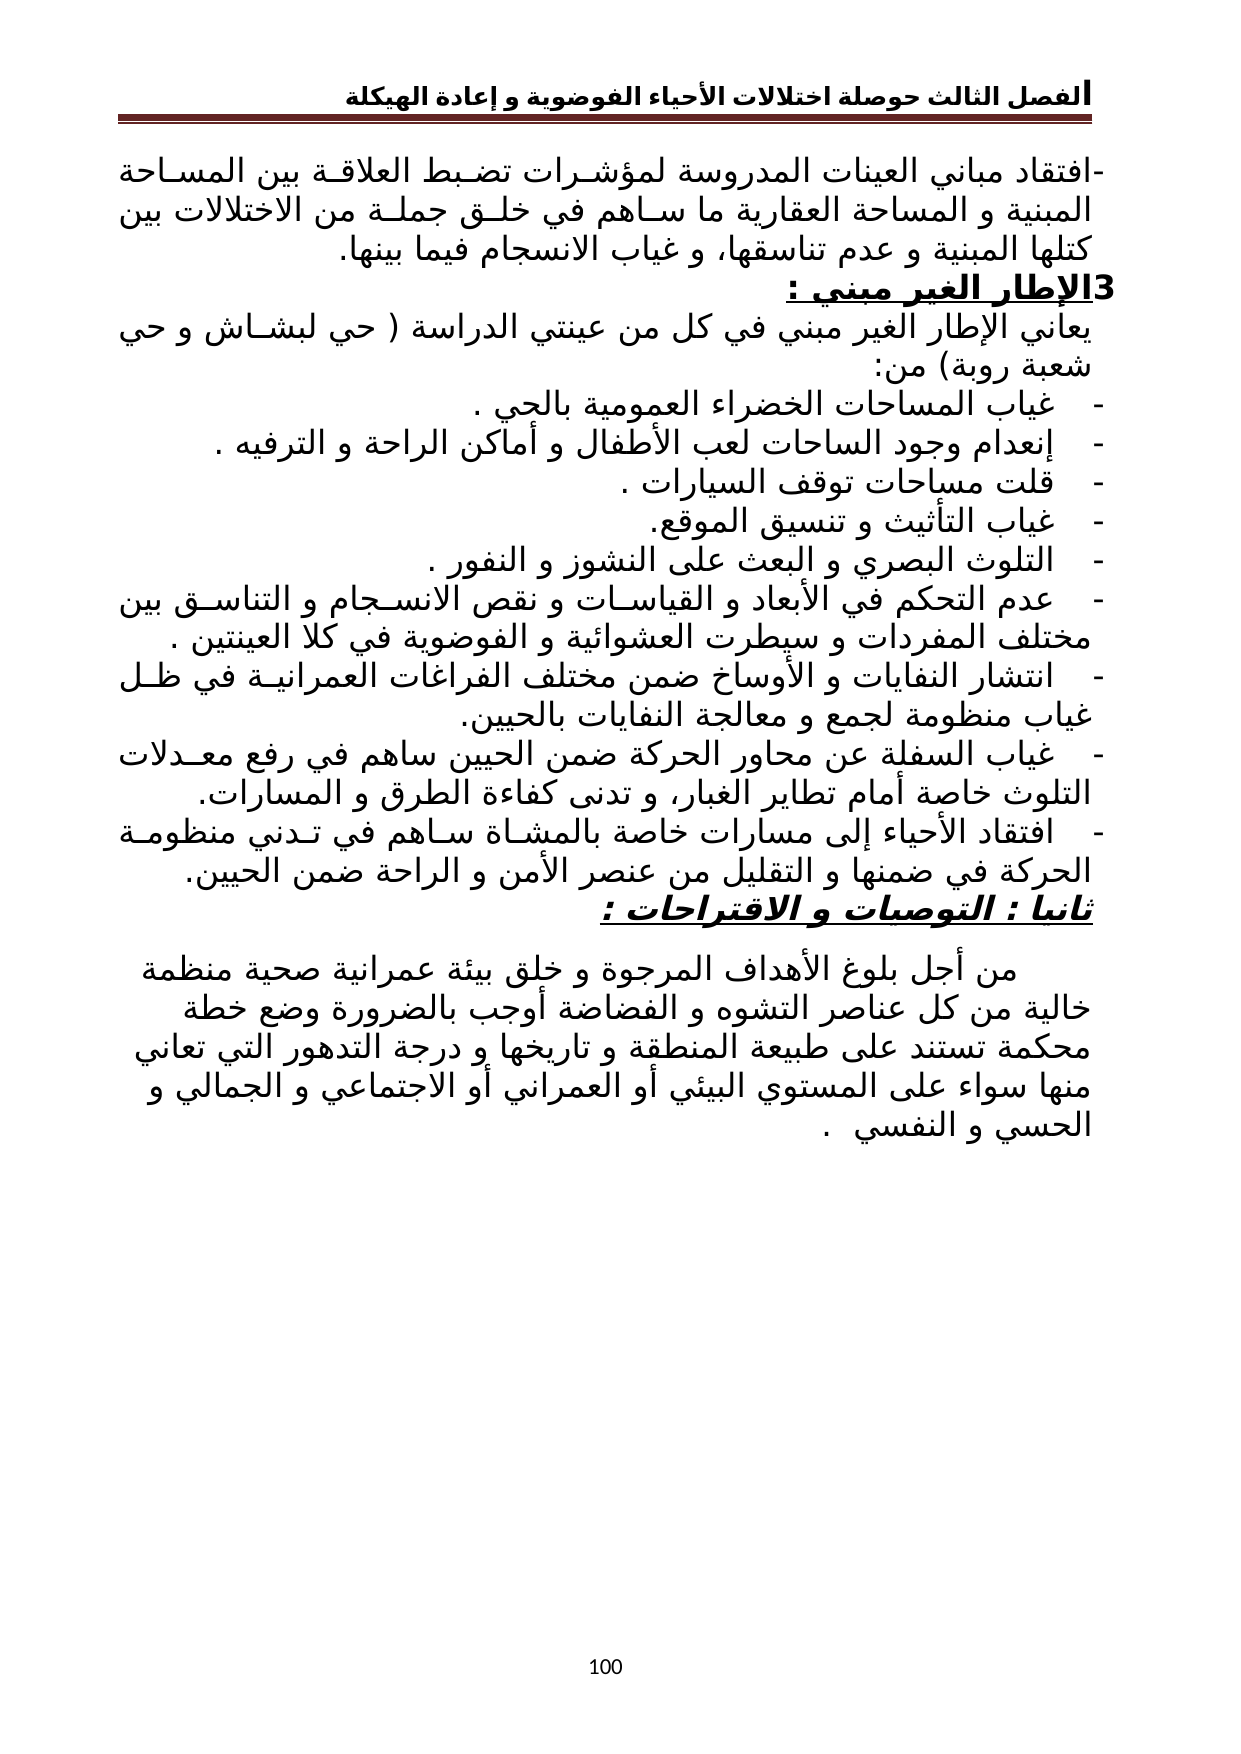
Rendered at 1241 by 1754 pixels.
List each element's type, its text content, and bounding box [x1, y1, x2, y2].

list الإطار الغير مبني : [118, 268, 1093, 307]
list إنعدام وجود الساحات لعب الأطفال و أماكن الراحة و الترفيه . [118, 424, 1093, 462]
list عدم التحكم في الأبعاد و القياسات و نقص الانسجام و التناسق بين مختلف المفردات و سيطرت العشوائية و الفوضوية في كلا العينتين . [118, 579, 1093, 657]
text ثانيا : التوصيات و الاقتراحات : [118, 890, 1092, 929]
list غياب السفلة عن محاور الحركة ضمن الحيين ساهم في رفع معدلات التلوث خاصة أمام تطاير الغبار، و تدنى كفاءة الطرق و المسارات. [118, 734, 1093, 812]
list انتشار النفايات و الأوساخ ضمن مختلف الفراغات العمرانية في ظل غياب منظومة لجمع و معالجة النفايات بالحيين. [118, 657, 1093, 734]
list قلت مساحات توقف السيارات . [118, 462, 1093, 501]
list افتقاد الأحياء إلى مسارات خاصة بالمشاة ساهم في تدني منظومة الحركة في ضمنها و التقليل من عنصر الأمن و الراحة ضمن الحيين. [118, 812, 1093, 890]
text من أجل بلوغ الأهداف المرجوة و خلق بيئة عمرانية صحية منظمة خالية من كل عناصر التشوه و الفضاضة أوجب بالضرورة وضع خطة محكمة تستند على طبيعة المنطقة و تاريخها و درجة التدهور التي تعاني منها سواء على المستوي البيئي أو العمراني أو الاجتماعي و الجمالي و الحسي و النفسي . [118, 949, 1092, 1144]
text يعاني الإطار الغير مبني في كل من عينتي الدراسة ( حي لبشاش و حي شعبة روبة) من: [118, 307, 1092, 385]
list غياب المساحات الخضراء العمومية بالحي . [118, 385, 1093, 424]
list التلوث البصري و البعث على النشوز و النفور . [118, 540, 1093, 579]
list افتقاد مباني العينات المدروسة لمؤشرات تضبط العلاقة بين المساحة المبنية و المساحة العقارية ما ساهم في خلق جملة من الاختلالات بين كتلها المبنية و عدم تناسقها، و غياب الانسجام فيما بينها. [118, 152, 1093, 268]
list غياب التأثيث و تنسيق الموقع. [118, 501, 1093, 540]
